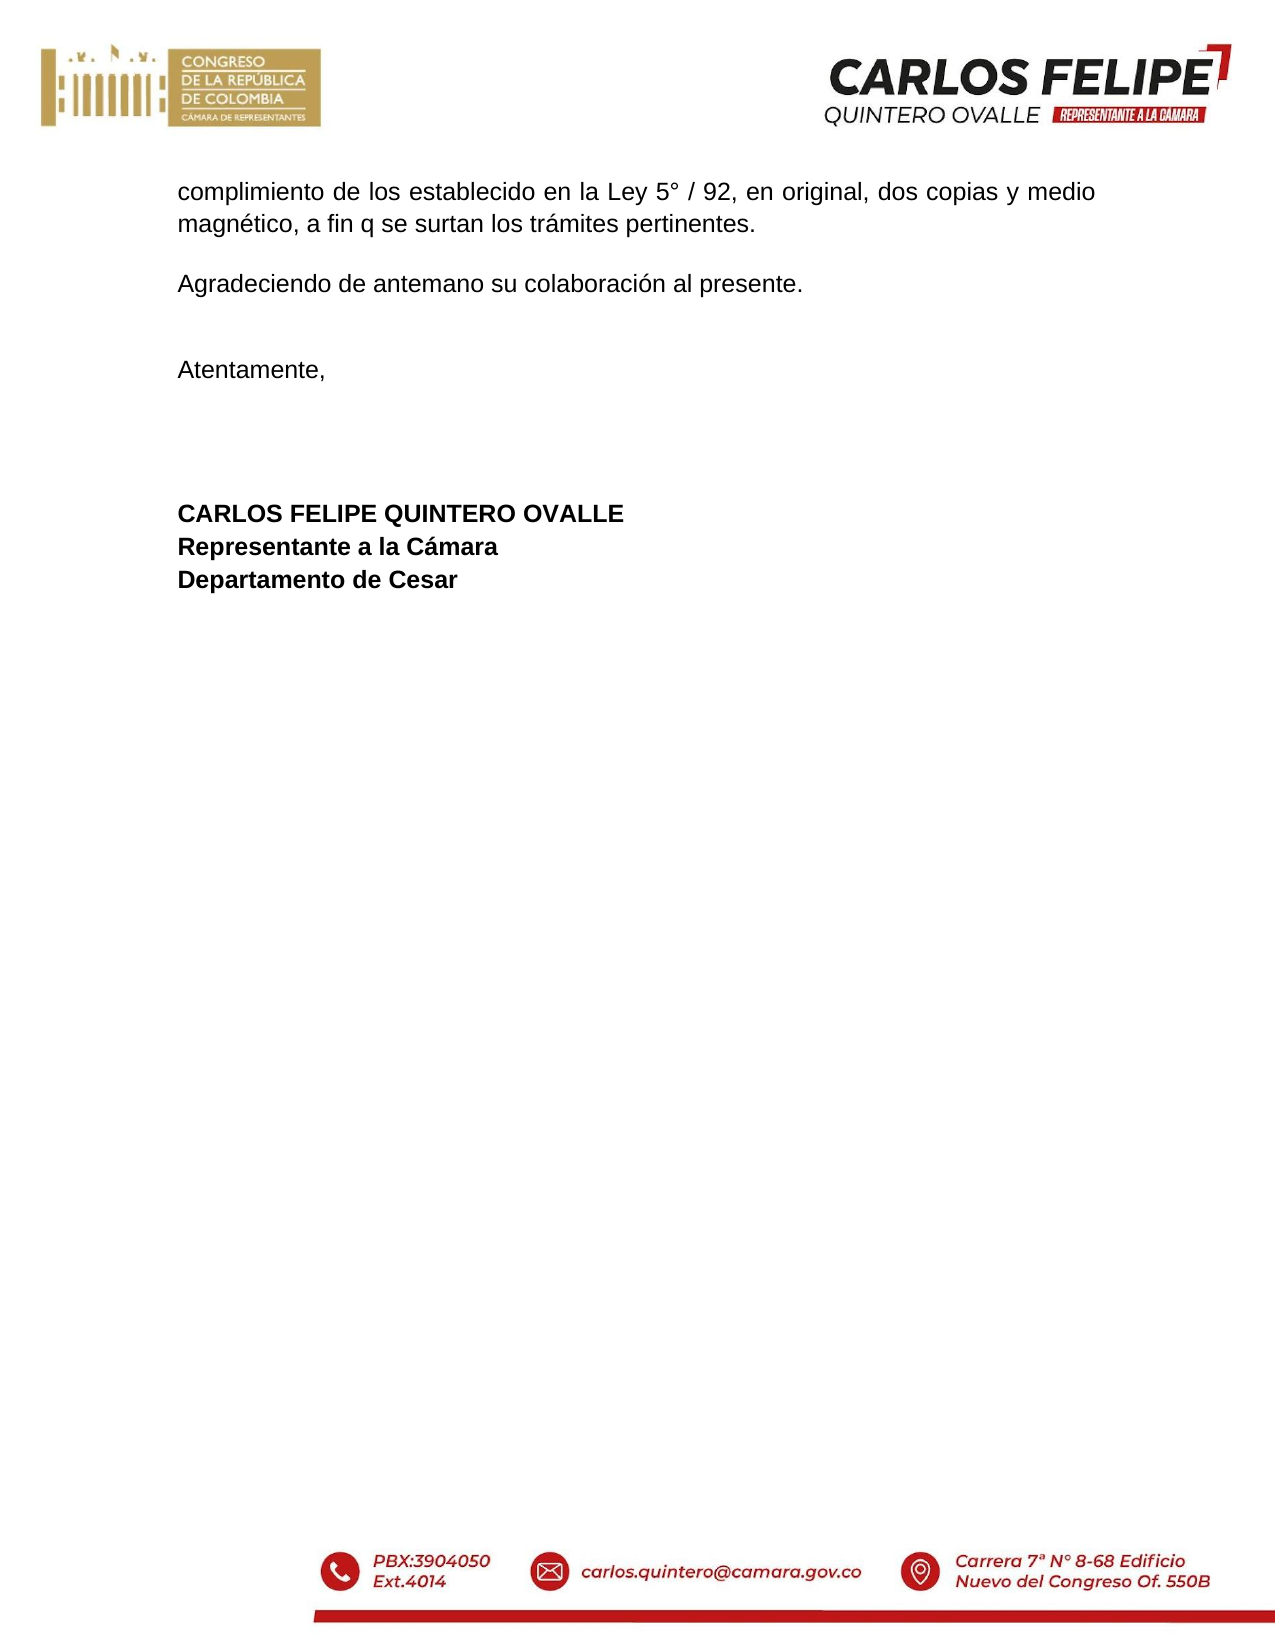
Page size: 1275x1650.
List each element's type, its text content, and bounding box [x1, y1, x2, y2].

text Agradeciendo de antemano su colaboración al presente. [177, 269, 1098, 298]
text Representante a la Cámara [177, 532, 1093, 561]
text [177, 177, 1098, 238]
text Departamento de Cesar [177, 565, 1093, 594]
picture [0, 0, 1275, 1650]
text CARLOS FELIPE QUINTERO OVALLE [177, 499, 1093, 528]
text Atentamente, [177, 355, 1098, 384]
